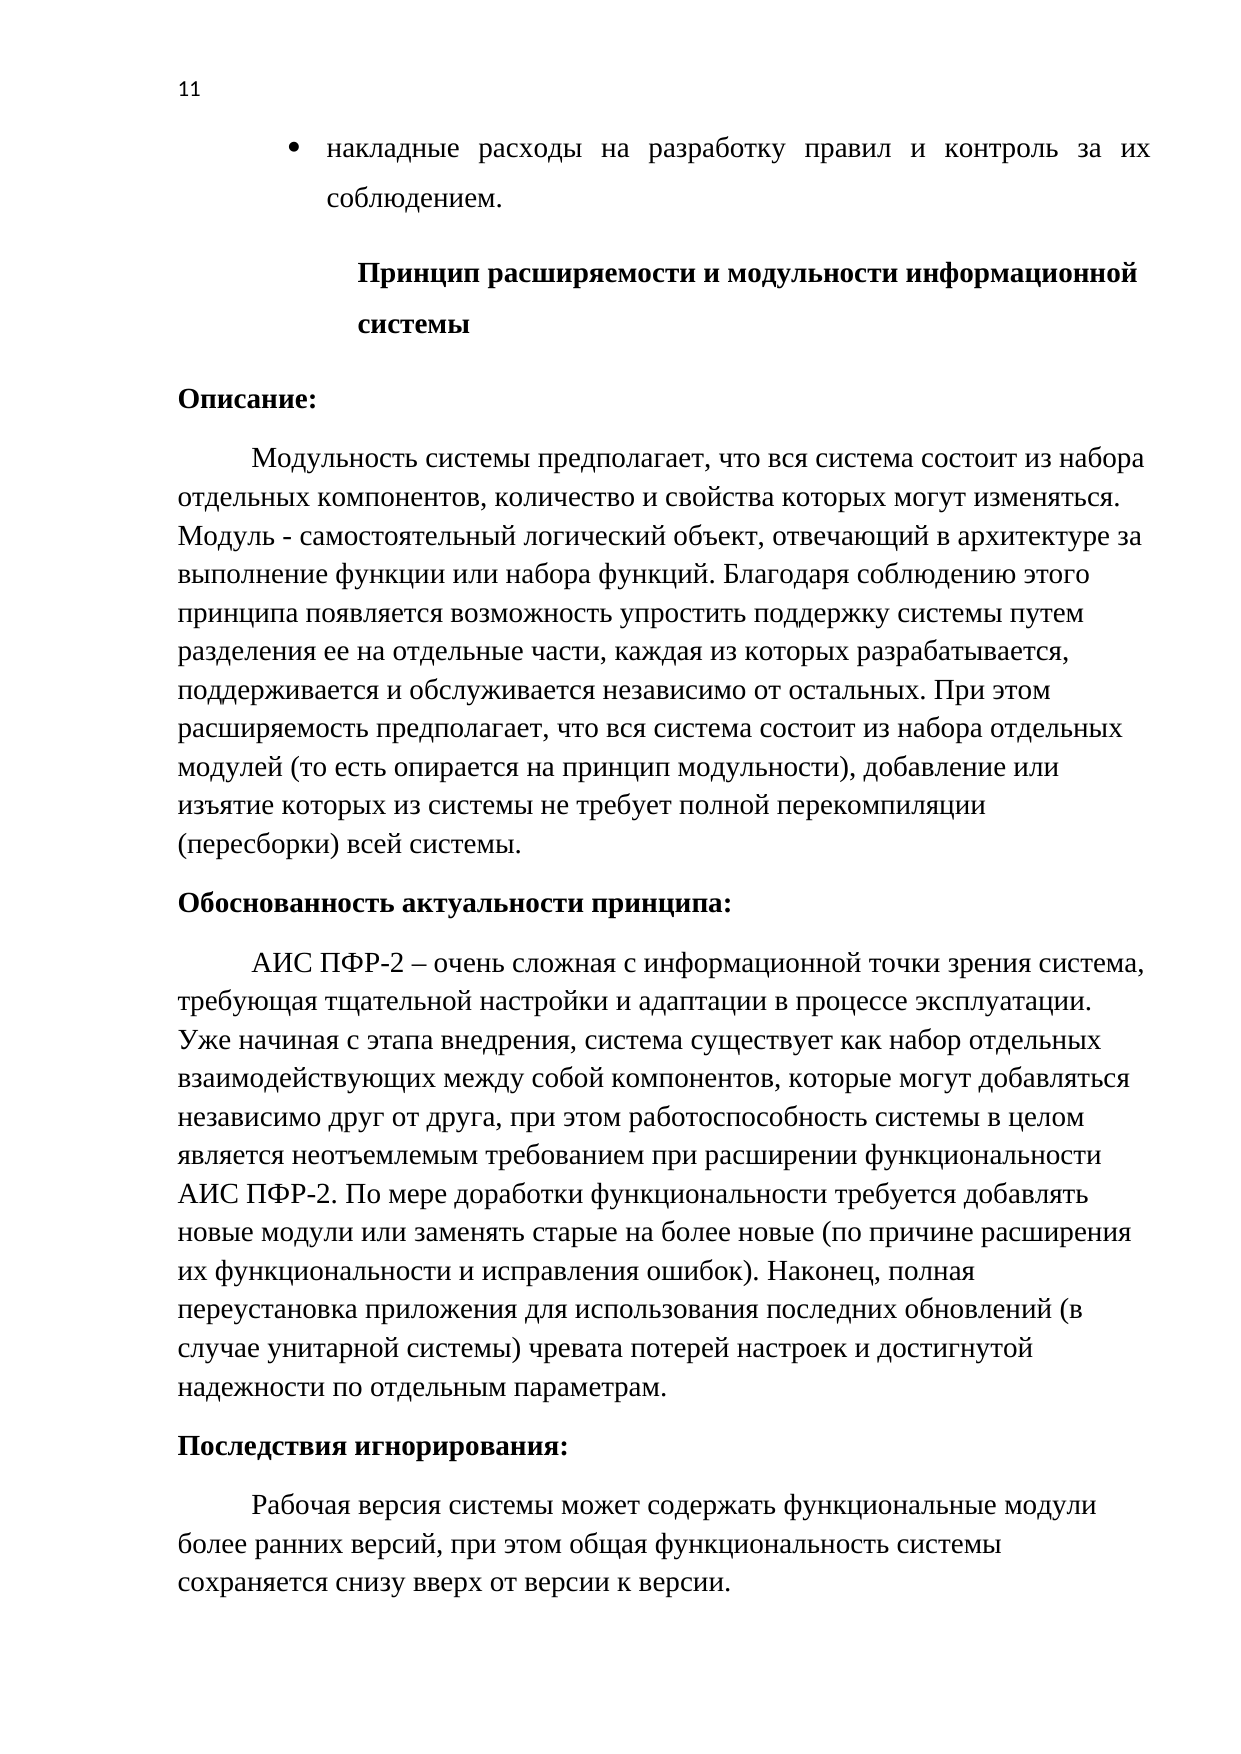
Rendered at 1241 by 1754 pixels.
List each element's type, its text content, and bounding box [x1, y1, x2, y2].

text накладные расходы на разработку правил и контроль за их соблюдением. [289, 130, 1152, 214]
text Последствия игнорирования: [177, 1428, 1152, 1462]
text Рабочая версия системы может содержать функциональные модули более ранних версий, при этом общая функциональность системы сохраняется снизу вверх от версии к версии. [177, 1487, 1152, 1598]
text АИС ПФР-2 – очень сложная с информационной точки зрения система, требующая тщательной настройки и адаптации в процессе эксплуатации. Уже начиная с этапа внедрения, система существует как набор отдельных взаимодействующих между собой компонентов, которые могут добавляться независимо друг от друга, при этом работоспособность системы в целом является неотъемлемым требованием при расширении функциональности АИС ПФР-2. По мере доработки функциональности требуется добавлять новые модули или заменять старые на более новые (по причине расширения их функциональности и исправления ошибок). Наконец, полная переустановка приложения для использования последних обновлений (в случае унитарной системы) чревата потерей настроек и достигнутой надежности по отдельным параметрам. [177, 945, 1152, 1402]
subtitle Принцип расширяемости и модульности информационной системы [357, 256, 1152, 339]
text Описание: [177, 381, 1152, 415]
text Модульность системы предполагает, что вся система состоит из набора отдельных компонентов, количество и свойства которых могут изменяться. Модуль - самостоятельный логический объект, отвечающий в архитектуре за выполнение функции или набора функций. Благодаря соблюдению этого принципа появляется возможность упростить поддержку системы путем разделения ее на отдельные части, каждая из которых разрабатывается, поддерживается и обслуживается независимо от остальных. При этом расширяемость предполагает, что вся система состоит из набора отдельных модулей (то есть опирается на принцип модульности), добавление или изъятие которых из системы не требует полной перекомпиляции (пересборки) всей системы. [177, 441, 1152, 859]
text Обоснованность актуальности принципа: [177, 885, 1152, 919]
